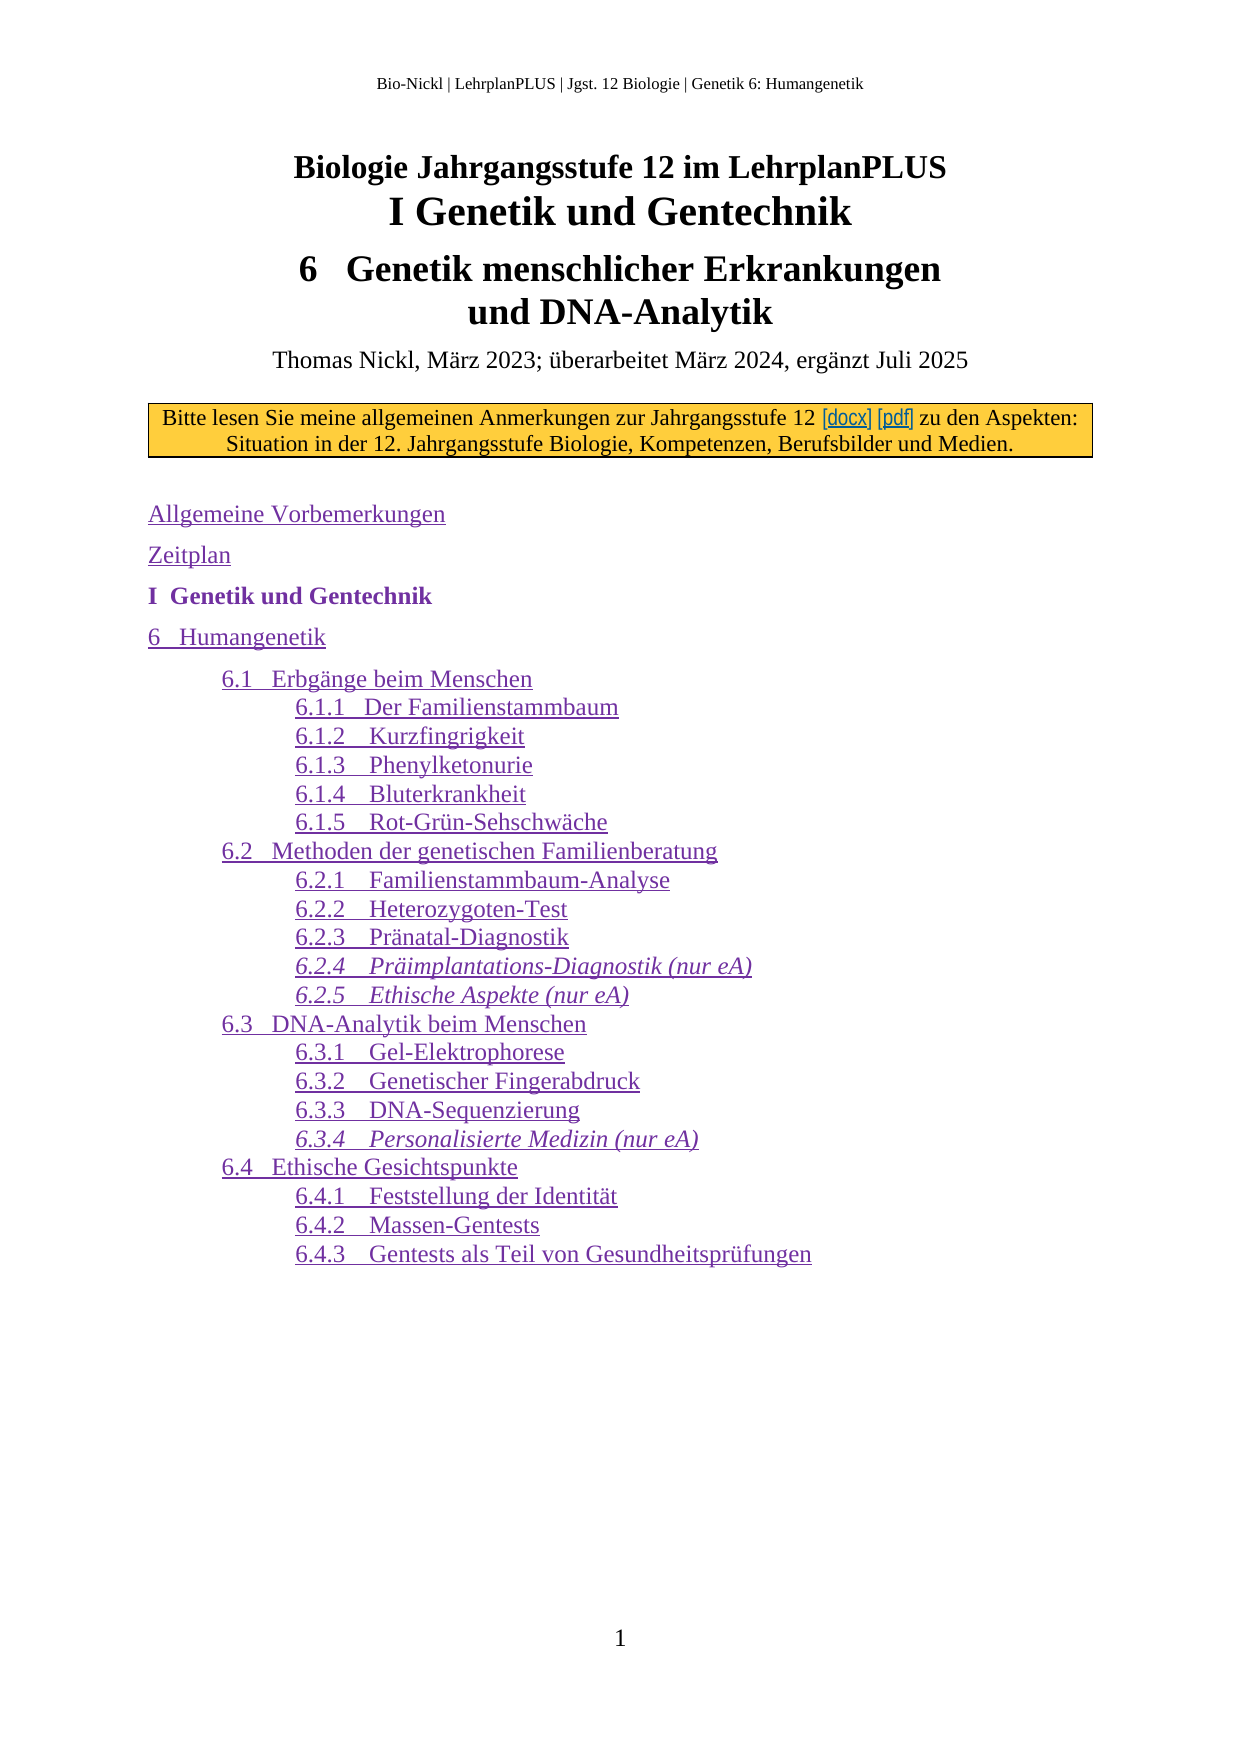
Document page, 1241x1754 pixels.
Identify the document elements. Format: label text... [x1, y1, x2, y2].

text 6.1.2 Kurzfingrigkeit [148, 721, 1093, 750]
text I Genetik und Gentechnik [148, 186, 1093, 234]
text 6.1.1 Der Familienstammbaum [148, 692, 1093, 721]
text 6.2.4 Präimplantations-Diagnostik (nur eA) [148, 951, 1093, 980]
text 6.2.2 Heterozygoten-Test [148, 894, 1093, 922]
text 6.2 Methoden der genetischen Familienberatung [148, 836, 1093, 865]
text 6.4.2 Massen-Gentests [148, 1210, 1093, 1239]
text und DNA-Analytik [148, 289, 1093, 333]
text 6.4 Ethische Gesichtspunkte [148, 1152, 1093, 1181]
text 6.3.3 DNA-Sequenzierung [148, 1095, 1093, 1124]
text 6.1.3 Phenylketonurie [148, 750, 1093, 779]
text 6.3.2 Genetischer Fingerabdruck [148, 1066, 1093, 1095]
table_header Bitte lesen Sie meine allgemeinen Anmerkungen zur Jahrgangsstufe 12 [docx] [pdf] zu den Aspekten: Situation in der 12. Jahrgangsstufe Biologie, Kompetenzen, Berufsbilder und Medien. [149, 404, 1092, 456]
text Zeitplan [148, 540, 1093, 569]
text 6.2.5 Ethische Aspekte (nur eA) [148, 980, 1093, 1009]
text 6.3 DNA-Analytik beim Menschen [148, 1009, 1093, 1037]
text 6.1 Erbgänge beim Menschen [148, 664, 1093, 692]
text Thomas Nickl, März 2023; überarbeitet März 2024, ergänzt Juli 2025 [148, 345, 1093, 374]
text 6.1.5 Rot-Grün-Sehschwäche [148, 807, 1093, 836]
text Biologie Jahrgangsstufe 12 im LehrplanPLUS [148, 148, 1093, 186]
text 6 Humangenetik [148, 622, 1093, 651]
text 6.2.1 Familienstammbaum-Analyse [148, 865, 1093, 894]
text 6.4.3 Gentests als Teil von Gesundheitsprüfungen [148, 1239, 1093, 1267]
text 6 Genetik menschlicher Erkrankungen [148, 246, 1093, 289]
text 6.1.4 Bluterkrankheit [148, 779, 1093, 807]
text 6.3.1 Gel-Elektrophorese [148, 1037, 1093, 1066]
text I Genetik und Gentechnik [148, 581, 1093, 610]
text 6.3.4 Personalisierte Medizin (nur eA) [148, 1124, 1093, 1152]
text 6.2.3 Pränatal-Diagnostik [148, 922, 1093, 951]
text Allgemeine Vorbemerkungen [148, 499, 1093, 527]
text 6.4.1 Feststellung der Identität [148, 1181, 1093, 1210]
